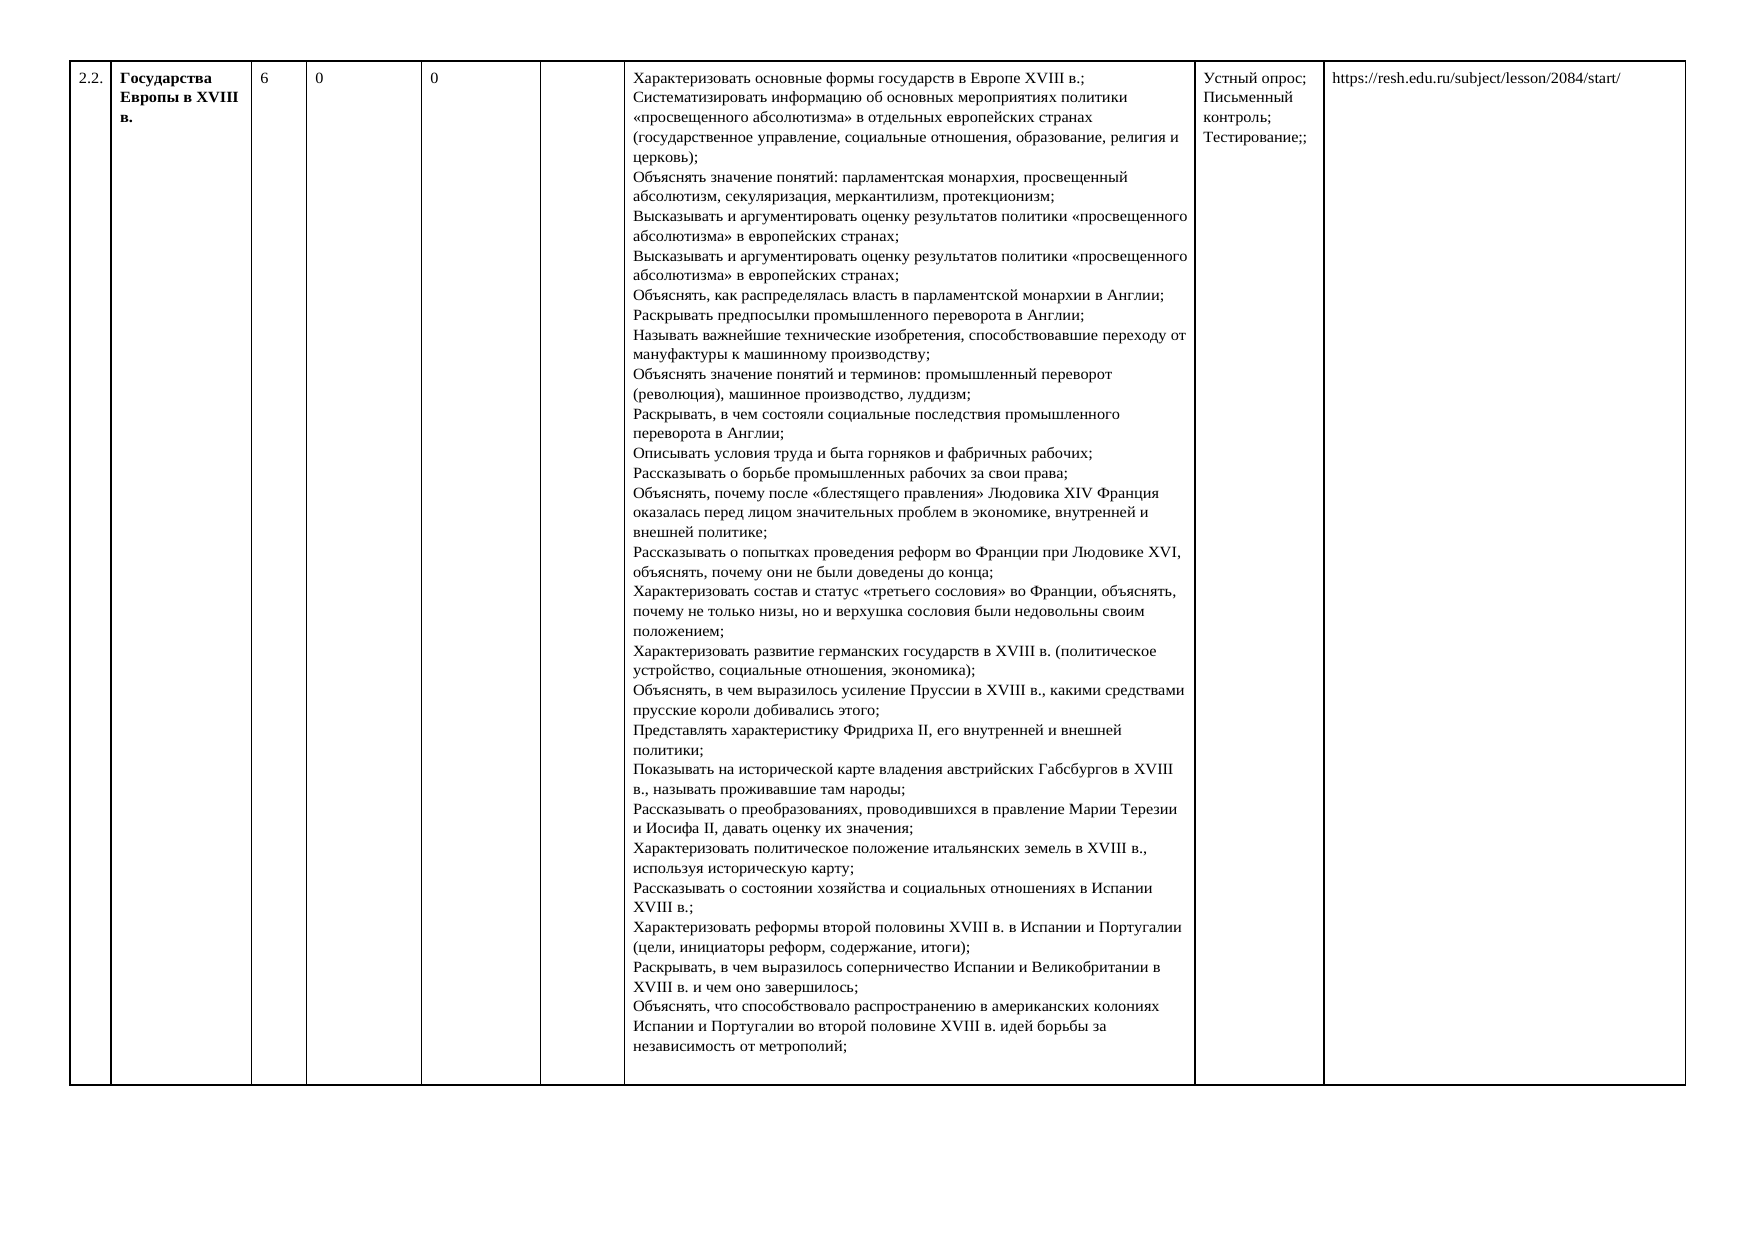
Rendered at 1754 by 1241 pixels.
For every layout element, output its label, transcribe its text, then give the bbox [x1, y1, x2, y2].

table_header [541, 62, 624, 1084]
table_header Государства Европы в XVIII в. [112, 62, 251, 1084]
table_header Устный опрос; Письменный контроль; Тестирование;; [1196, 62, 1323, 1084]
table_header 0 [307, 62, 421, 1084]
table_header https://resh.edu.ru/subject/lesson/2084/start/ [1325, 62, 1685, 1084]
table_header 2.2. [71, 62, 110, 1084]
table_header 6 [252, 62, 306, 1084]
table_header Характеризовать основные формы государств в Европе XVIII в.; Систематизировать информацию об основных мероприятиях политики «просвещенного абсолютизма» в отдельных европейских странах (государственное управление, социальные отношения, образование, религия и церковь); Объяснять значение понятий: парламентская монархия, просвещенный абсолютизм, секуляризация, меркантилизм, протекционизм; Высказывать и аргументировать оценку результатов политики «просвещенного абсолютизма» в европейских странах; Высказывать и аргументировать оценку результатов политики «просвещенного абсолютизма» в европейских странах; Объяснять, как распределялась власть в парламентской монархии в Англии; Раскрывать предпосылки промышленного переворота в Англии; Называть важнейшие технические изобретения, способствовавшие переходу от мануфактуры к машинному производству; Объяснять значение понятий и терминов: промышленный переворот (революция), машинное производство, луддизм; Раскрывать, в чем состояли социальные последствия промышленного переворота в Англии; Описывать условия труда и быта горняков и фабричных рабочих; Рассказывать о борьбе промышленных рабочих за свои права; Объяснять, почему после «блестящего правления» Людовика XIV Франция оказалась перед лицом значительных проблем в экономике, внутренней и внешней политике; Рассказывать о попытках проведения реформ во Франции при Людовике XVI, объяснять, почему они не были доведены до конца; Характеризовать состав и статус «третьего сословия» во Франции, объяснять, почему не только низы, но и верхушка сословия были недовольны своим положением; Характеризовать развитие германских государств в XVIII в. (политическое устройство, социальные отношения, экономика); Объяснять, в чем выразилось усиление Пруссии в XVIII в., какими средствами прусские короли добивались этого; Представлять характеристику Фридриха II, его внутренней и внешней политики; Показывать на исторической карте владения австрийских Габсбургов в XVIII в., называть проживавшие там народы; Рассказывать о преобразованиях, проводившихся в правление Марии Терезии и Иосифа II, давать оценку их значения; Характеризовать политическое положение итальянских земель в XVIII в., используя историческую карту; Рассказывать о состоянии хозяйства и социальных отношениях в Испании XVIII в.; Характеризовать реформы второй половины XVIII в. в Испании и Португалии (цели, инициаторы реформ, содержание, итоги); Раскрывать, в чем выразилось соперничество Испании и Великобритании в XVIII в. и чем оно завершилось; Объяснять, что способствовало распространению в американских колониях Испании и Португалии во второй половине XVIII в. идей борьбы за независимость от метрополий; [625, 62, 1194, 1084]
table_header 0 [422, 62, 540, 1084]
